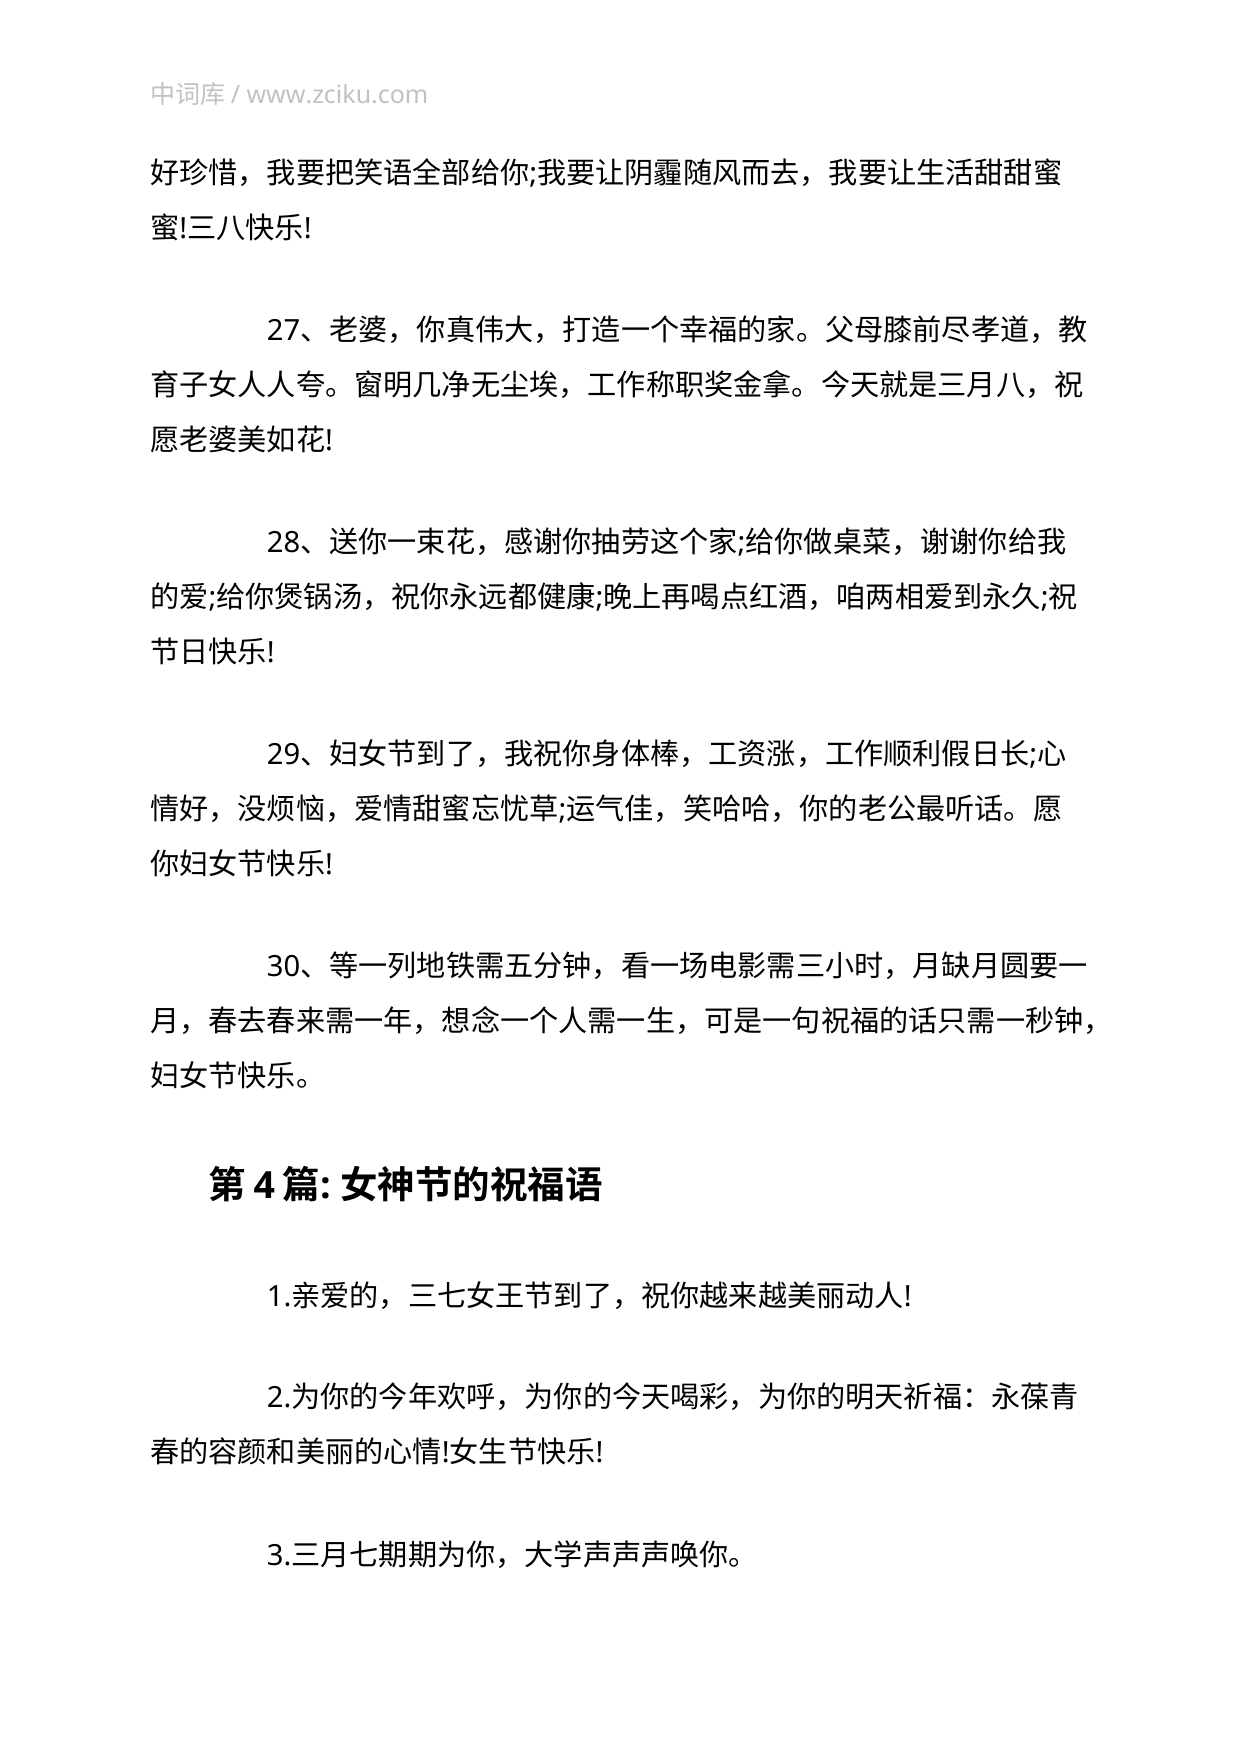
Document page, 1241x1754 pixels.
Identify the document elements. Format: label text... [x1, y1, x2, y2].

text 27、老婆，你真伟大，打造一个幸福的家。父母膝前尽孝道，教育子女人人夸。窗明几净无尘埃，工作称职奖金拿。今天就是三月八，祝愿老婆美如花! [150, 307, 1090, 459]
text 第4篇: 女神节的祝福语 [150, 1154, 1090, 1209]
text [150, 150, 1090, 247]
text 29、妇女节到了，我祝你身体棒，工资涨，工作顺利假日长;心情好，没烦恼，爱情甜蜜忘忧草;运气佳，笑哈哈，你的老公最听话。愿你妇女节快乐! [150, 731, 1090, 883]
text 3.三月七期期为你，大学声声声唤你。 [150, 1531, 1090, 1573]
text 1.亲爱的，三七女王节到了，祝你越来越美丽动人! [150, 1272, 1090, 1314]
text 30、等一列地铁需五分钟，看一场电影需三小时，月缺月圆要一月，春去春来需一年，想念一个人需一生，可是一句祝福的话只需一秒钟，妇女节快乐。 [150, 943, 1090, 1095]
text 2.为你的今年欢呼，为你的今天喝彩，为你的明天祈福：永葆青春的容颜和美丽的心情!女生节快乐! [150, 1374, 1090, 1471]
text 28、送你一束花，感谢你抽劳这个家;给你做桌菜，谢谢你给我的爱;给你煲锅汤，祝你永远都健康;晚上再喝点红酒，咱两相爱到永久;祝节日快乐! [150, 519, 1090, 671]
